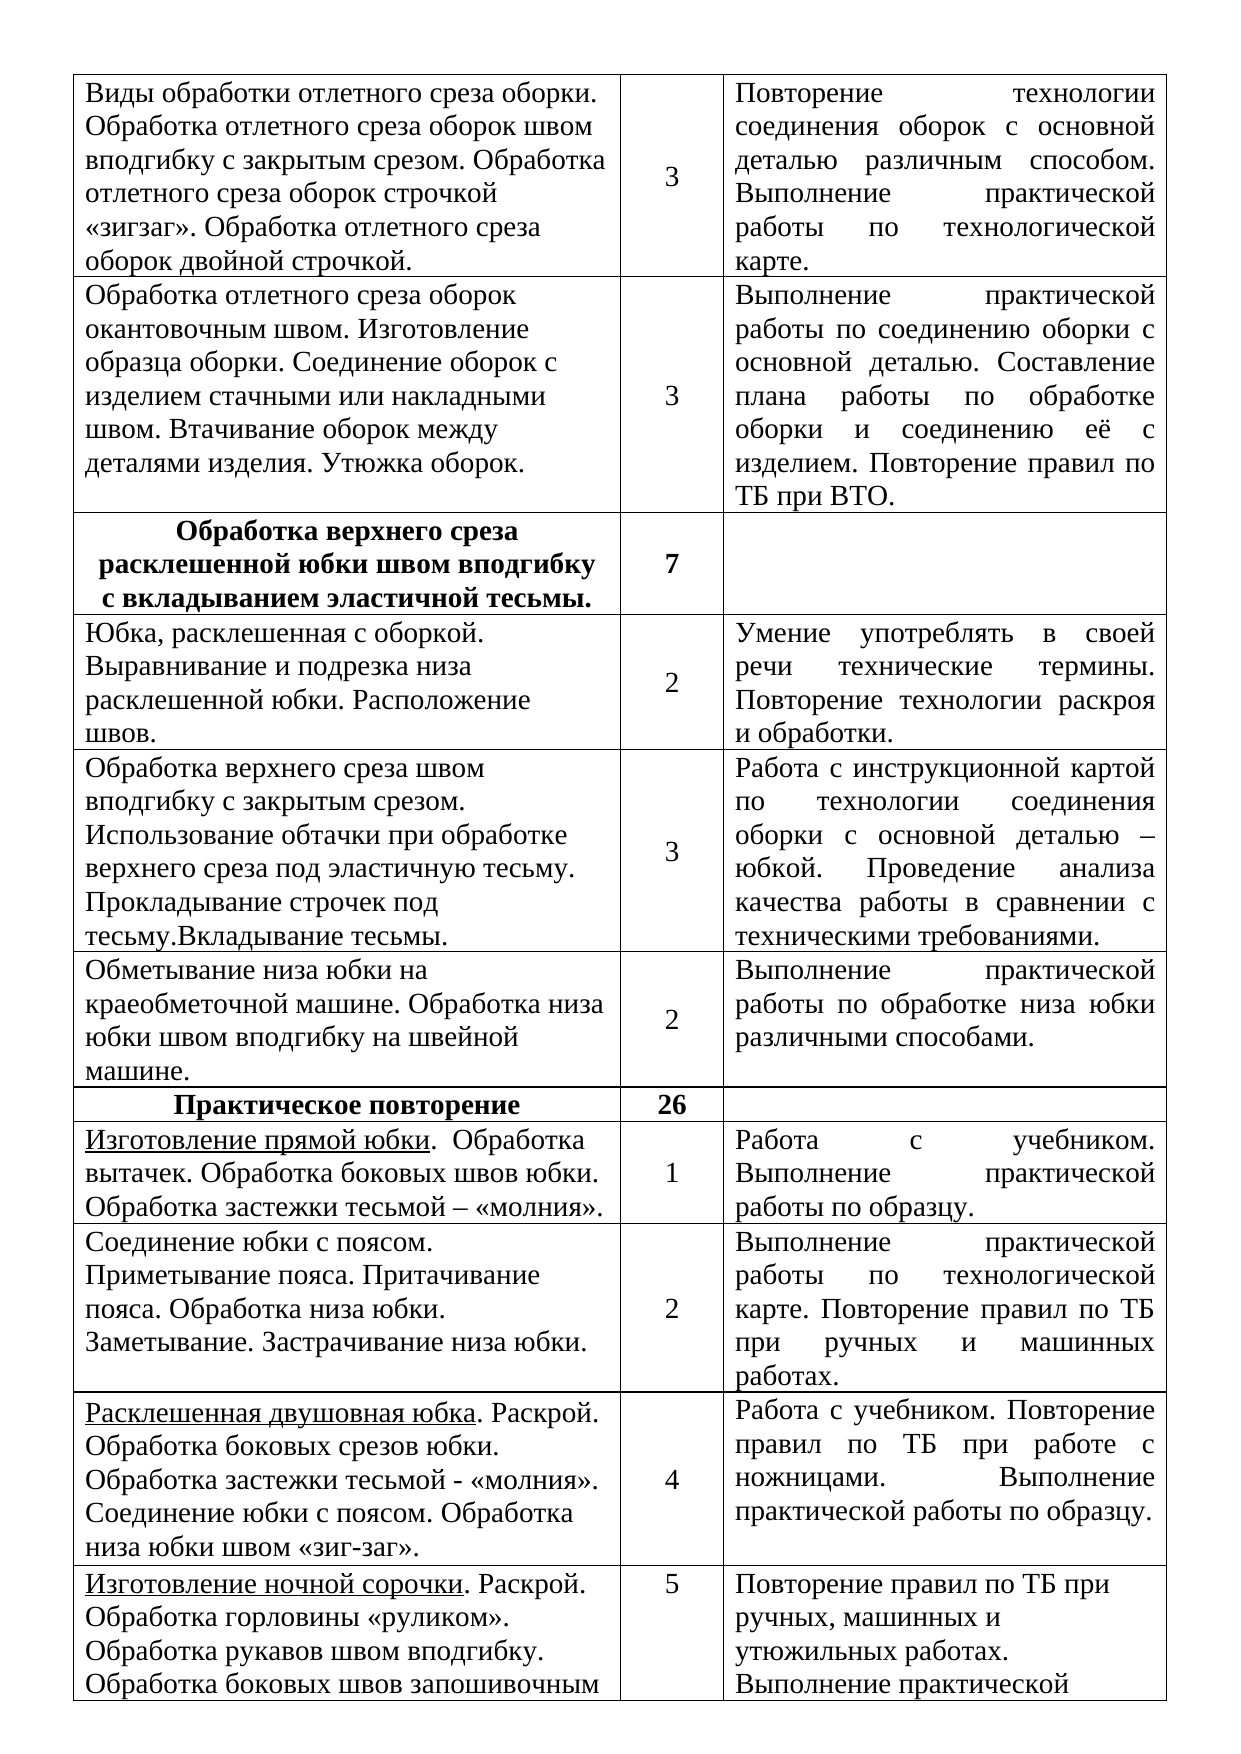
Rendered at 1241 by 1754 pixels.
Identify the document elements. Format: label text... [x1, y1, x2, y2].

table_cell Работа с учебником. Выполнение практической работы по образцу. [724, 1122, 1166, 1223]
table_cell Обметывание низа юбки на краеобметочной машине. Обработка низа юбки швом вподгибку на швейной машине. [74, 952, 620, 1086]
table_cell Работа с учебником. Повторение правил по ТБ при работе с ножницами. Выполнение практической работы по образцу. [724, 1393, 1166, 1565]
table_cell Виды обработки отлетного среза оборки. Обработка отлетного среза оборок швом вподгибку с закрытым срезом. Обработка отлетного среза оборок строчкой «зигзаг». Обработка отлетного среза оборок двойной строчкой. [74, 75, 620, 276]
table_cell 5 [621, 1566, 723, 1700]
table_cell Умение употреблять в своей речи технические термины. Повторение технологии раскроя и обработки. [724, 615, 1166, 749]
table_cell Выполнение практической работы по технологической карте. Повторение правил по ТБ при ручных и машинных работах. [724, 1224, 1166, 1391]
table_cell 4 [621, 1393, 723, 1565]
table_cell [724, 513, 1166, 614]
table_cell 2 [621, 1224, 723, 1391]
table_cell Юбка, расклешенная с оборкой. Выравнивание и подрезка низа расклешенной юбки. Расположение швов. [74, 615, 620, 749]
table_cell [724, 1088, 1166, 1121]
table_cell Обработка отлетного среза оборок окантовочным швом. Изготовление образца оборки. Соединение оборок с изделием стачными или накладными швом. Втачивание оборок между деталями изделия. Утюжка оборок. [74, 277, 620, 512]
table_cell Работа с инструкционной картой по технологии соединения оборки с основной деталью – юбкой. Проведение анализа качества работы в сравнении с техническими требованиями. [724, 750, 1166, 951]
table_cell 1 [621, 1122, 723, 1223]
table_cell Изготовление прямой юбки. Обработка вытачек. Обработка боковых швов юбки. Обработка застежки тесьмой – «молния». [74, 1122, 620, 1223]
table_cell Расклешенная двушовная юбка. Раскрой. Обработка боковых срезов юбки. Обработка застежки тесьмой - «молния». Соединение юбки с поясом. Обработка низа юбки швом «зиг-заг». [74, 1393, 620, 1565]
table_cell 2 [621, 952, 723, 1086]
table_cell Обработка верхнего среза швом вподгибку с закрытым срезом. Использование обтачки при обработке верхнего среза под эластичную тесьму. Прокладывание строчек под тесьму.Вкладывание тесьмы. [74, 750, 620, 951]
table_cell Выполнение практической работы по соединению оборки с основной деталью. Составление плана работы по обработке оборки и соединению её с изделием. Повторение правил по ТБ при ВТО. [724, 277, 1166, 512]
table_cell 7 [621, 513, 723, 614]
table_cell 26 [621, 1088, 723, 1121]
table_cell Обработка верхнего среза расклешенной юбки швом вподгибку с вкладыванием эластичной тесьмы. [74, 513, 620, 614]
table_cell 2 [621, 615, 723, 749]
table_cell Повторение технологии соединения оборок с основной деталью различным способом. Выполнение практической работы по технологической карте. [724, 75, 1166, 276]
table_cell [724, 1566, 1166, 1700]
table_cell Практическое повторение [74, 1088, 620, 1121]
table_cell 3 [621, 277, 723, 512]
table_cell 3 [621, 750, 723, 951]
table_cell Выполнение практической работы по обработке низа юбки различными способами. [724, 952, 1166, 1086]
table_cell Соединение юбки с поясом. Приметывание пояса. Притачивание пояса. Обработка низа юбки. Заметывание. Застрачивание низа юбки. [74, 1224, 620, 1391]
table_cell 3 [621, 75, 723, 276]
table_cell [74, 1566, 620, 1700]
